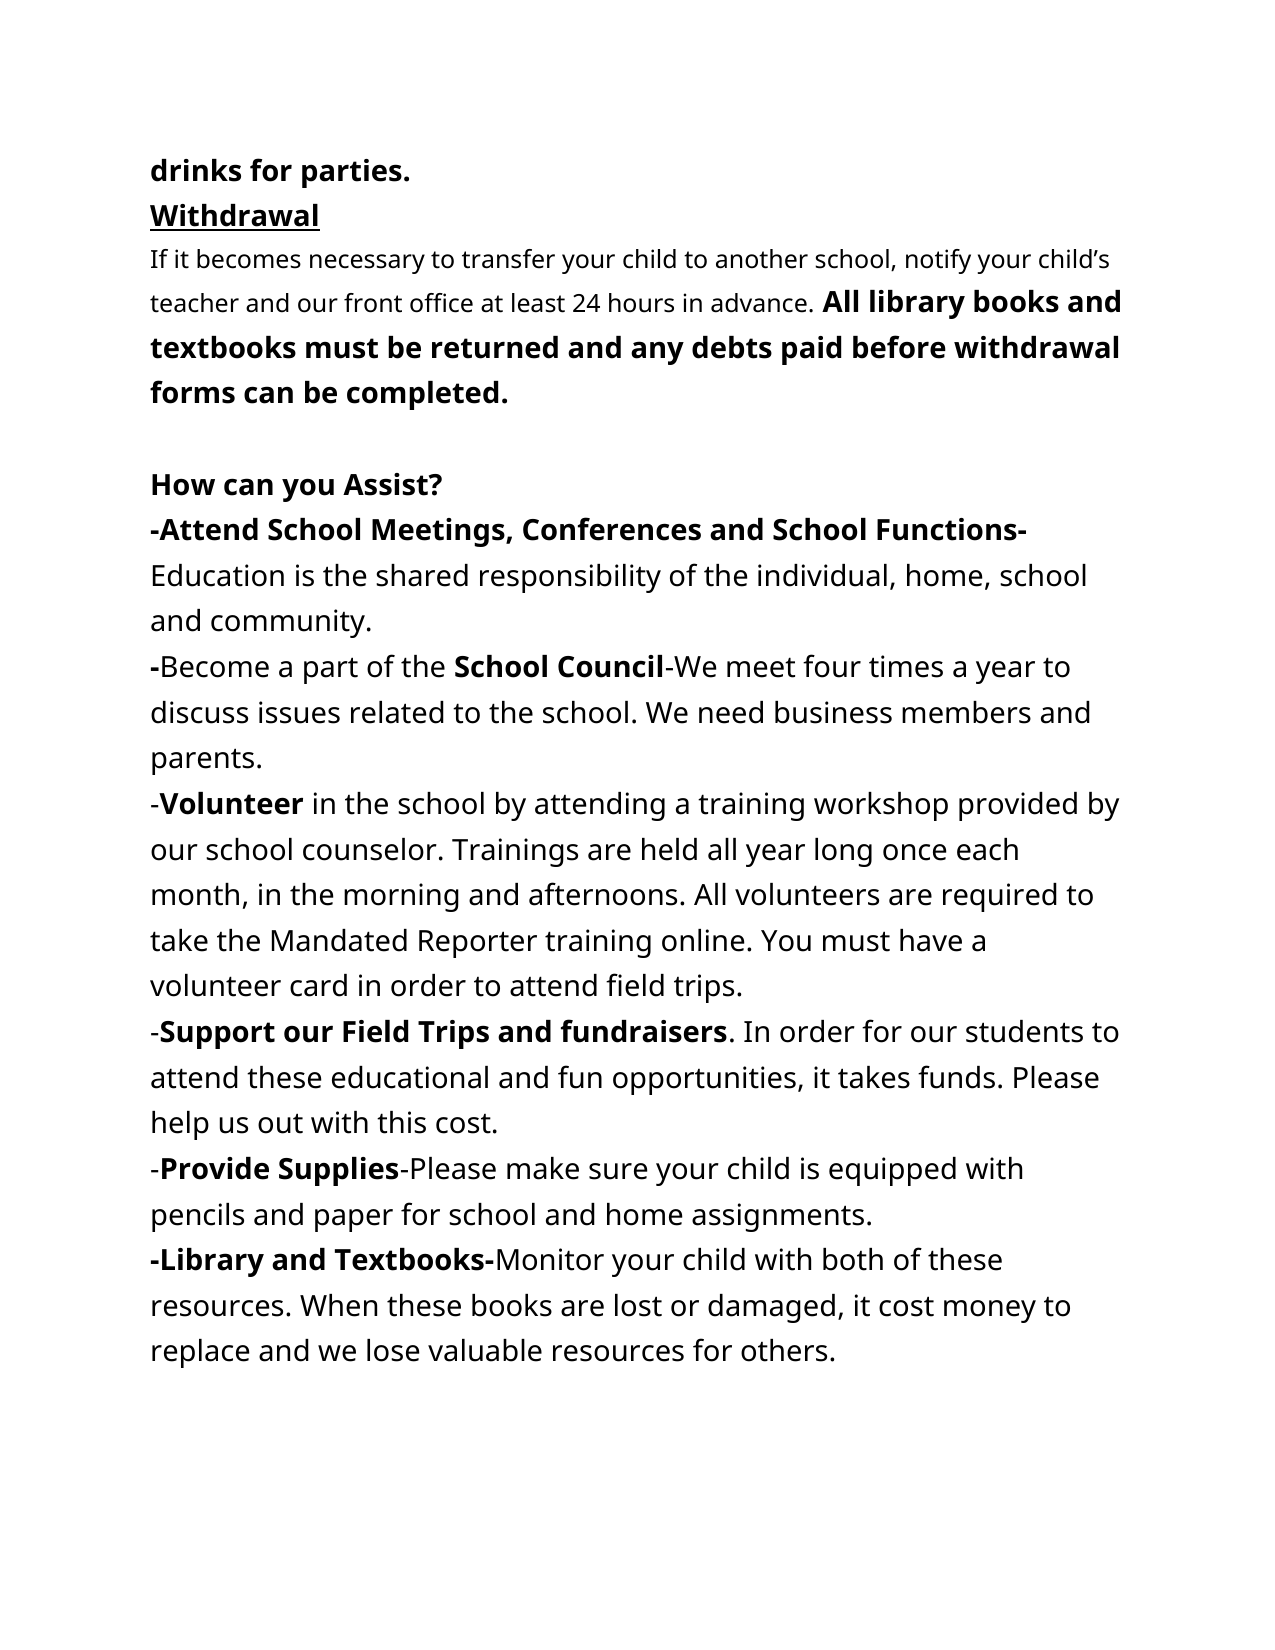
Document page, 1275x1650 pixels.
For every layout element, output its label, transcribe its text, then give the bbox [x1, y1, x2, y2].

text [150, 150, 1125, 190]
text If it becomes necessary to transfer your child to another school, notify your child’s teacher and our front office at least 24 hours in advance. All library books and textbooks must be returned and any debts paid before withdrawal forms can be completed. [150, 241, 1125, 412]
text -Volunteer in the school by attending a training workshop provided by our school counselor. Trainings are held all year long once each month, in the morning and afternoons. All volunteers are required to take the Mandated Reporter training online. You must have a volunteer card in order to attend field trips. [150, 783, 1125, 1005]
text -Attend School Meetings, Conferences and School Functions-Education is the shared responsibility of the individual, home, school and community. [150, 509, 1125, 640]
text Withdrawal [150, 196, 1125, 235]
text -Become a part of the School Council-We meet four times a year to discuss issues related to the school. We need business members and parents. [150, 646, 1125, 777]
text -Library and Textbooks-Monitor your child with both of these resources. When these books are lost or damaged, it cost money to replace and we lose valuable resources for others. [150, 1239, 1125, 1370]
text -Provide Supplies-Please make sure your child is equipped with pencils and paper for school and home assignments. [150, 1148, 1125, 1233]
text How can you Assist? [150, 464, 1125, 503]
text -Support our Field Trips and fundraisers. In order for our students to attend these educational and fun opportunities, it takes funds. Please help us out with this cost. [150, 1011, 1125, 1142]
